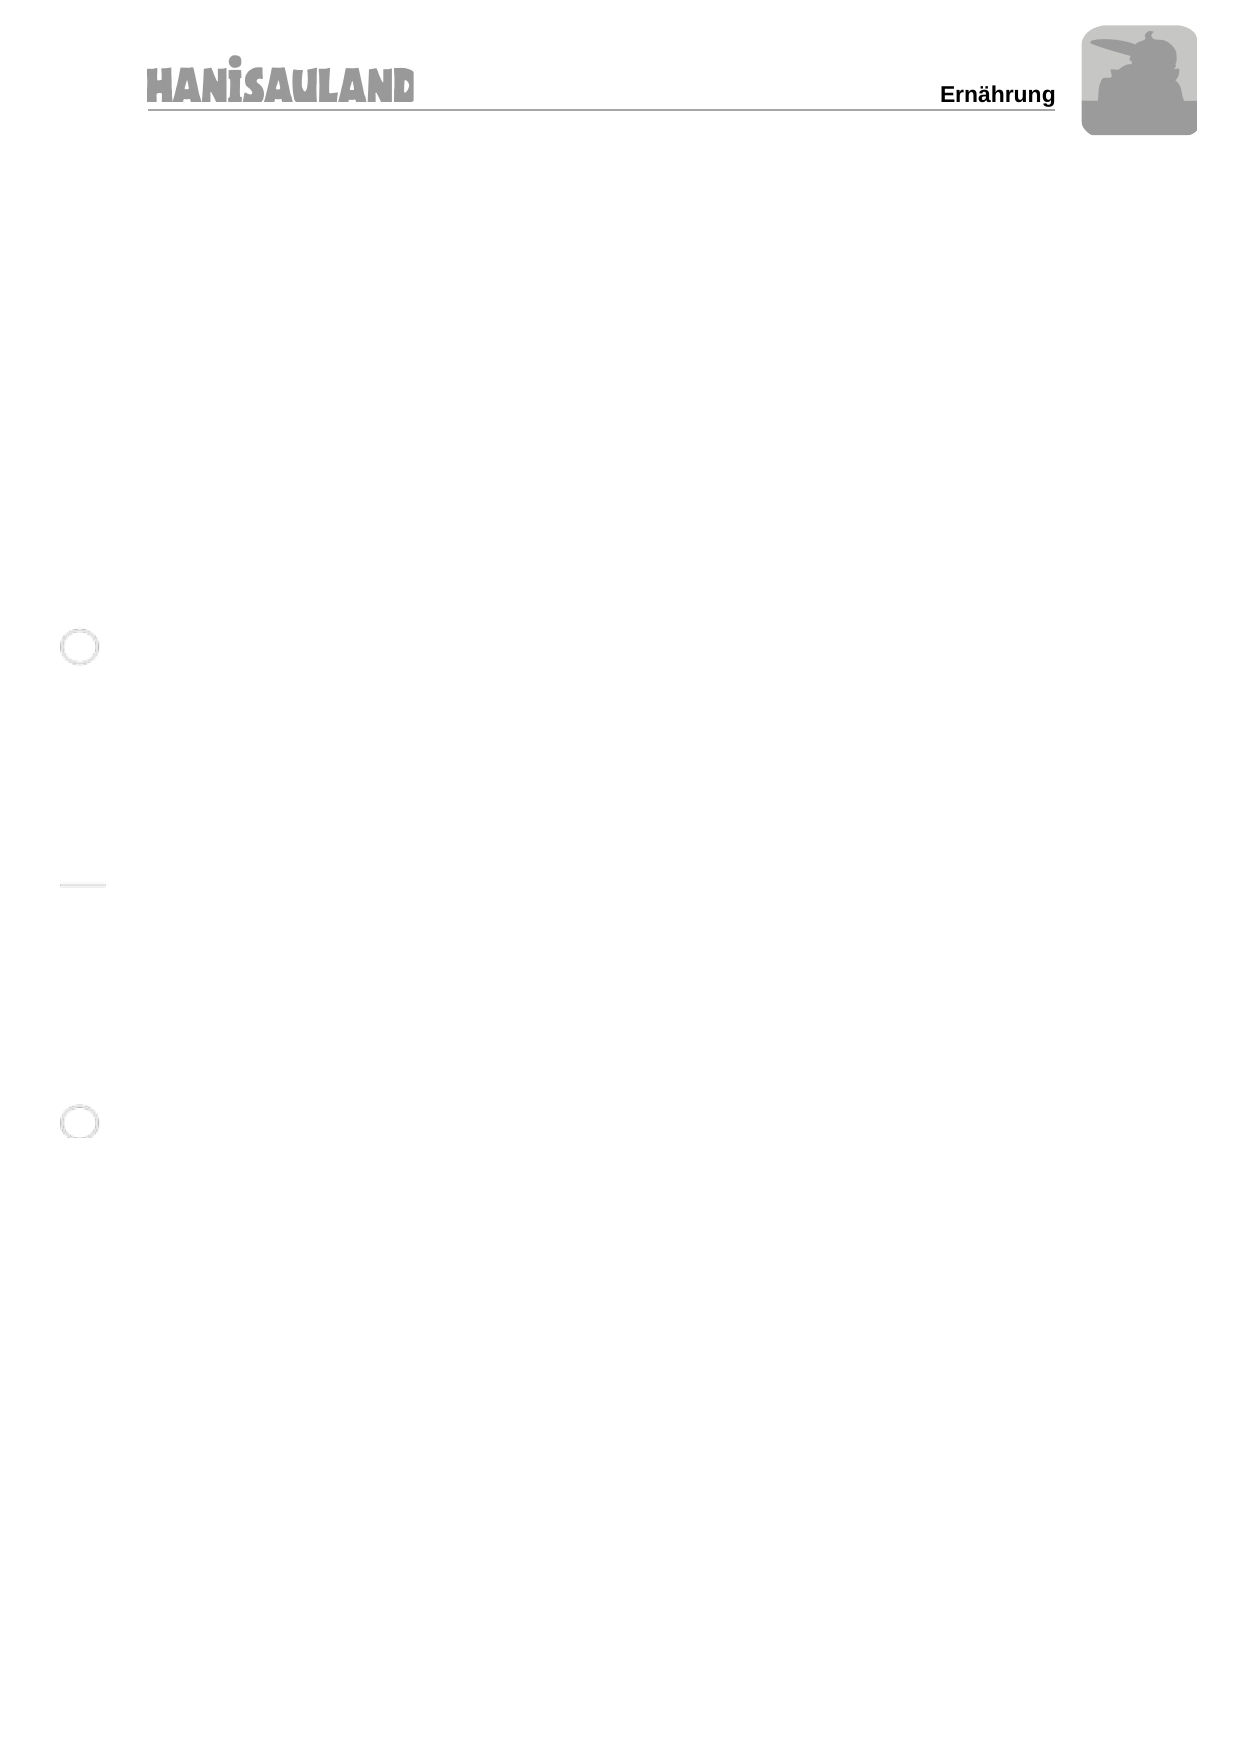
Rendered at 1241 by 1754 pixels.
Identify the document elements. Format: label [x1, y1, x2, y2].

picture [147, 55, 414, 102]
picture [1080, 25, 1197, 134]
